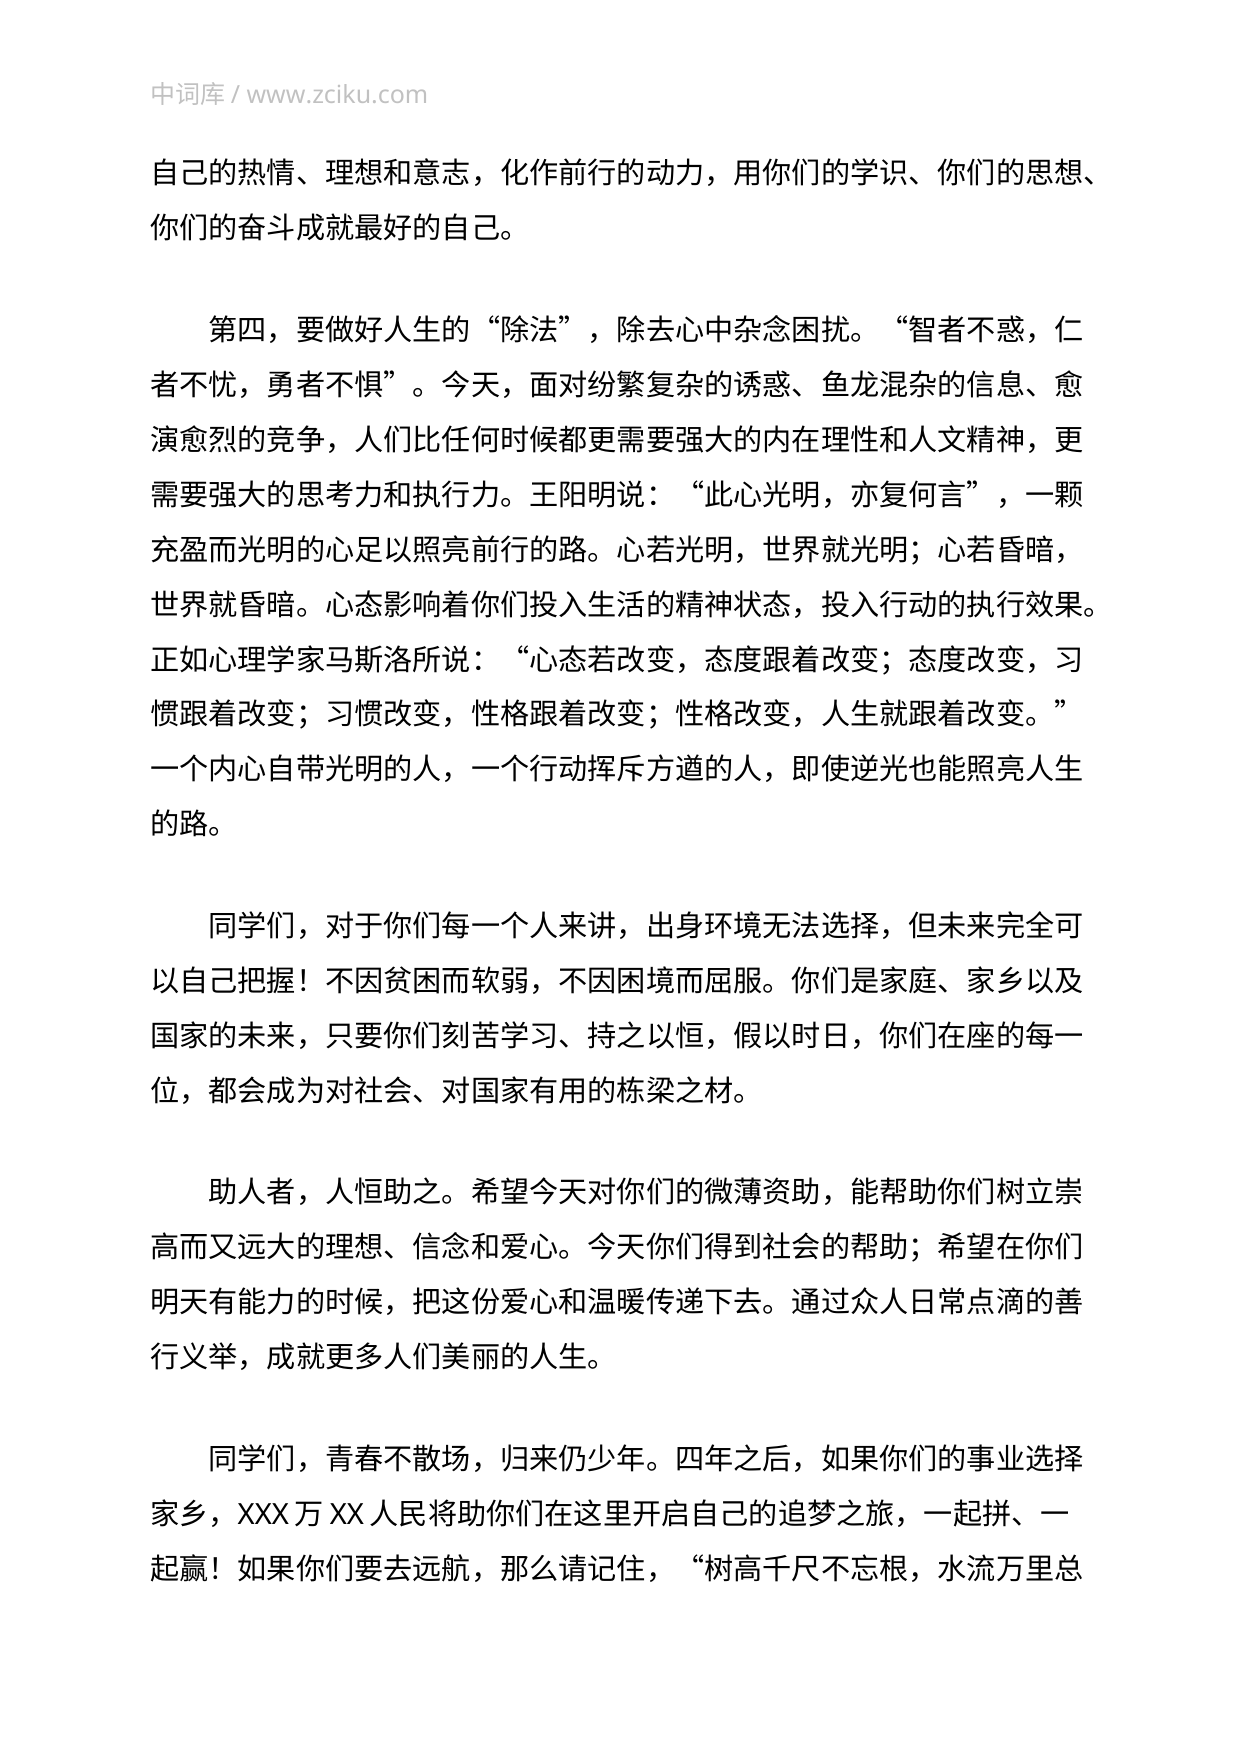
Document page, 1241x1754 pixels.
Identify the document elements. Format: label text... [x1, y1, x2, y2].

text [150, 150, 1090, 247]
text 助人者，人恒助之。希望今天对你们的微薄资助，能帮助你们树立崇高而又远大的理想、信念和爱心。今天你们得到社会的帮助；希望在你们明天有能力的时候，把这份爱心和温暖传递下去。通过众人日常点滴的善行义举，成就更多人们美丽的人生。 [150, 1169, 1090, 1376]
text 第四，要做好人生的“除法”，除去心中杂念困扰。“智者不惑，仁者不忧，勇者不惧”。今天，面对纷繁复杂的诱惑、鱼龙混杂的信息、愈演愈烈的竞争，人们比任何时候都更需要强大的内在理性和人文精神，更需要强大的思考力和执行力。王阳明说：“此心光明，亦复何言”，一颗充盈而光明的心足以照亮前行的路。心若光明，世界就光明；心若昏暗，世界就昏暗。心态影响着你们投入生活的精神状态，投入行动的执行效果。正如心理学家马斯洛所说：“心态若改变，态度跟着改变；态度改变，习惯跟着改变；习惯改变，性格跟着改变；性格改变，人生就跟着改变。”一个内心自带光明的人，一个行动挥斥方遒的人，即使逆光也能照亮人生的路。 [150, 307, 1090, 843]
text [150, 1435, 1090, 1588]
text 同学们，对于你们每一个人来讲，出身环境无法选择，但未来完全可以自己把握！不因贫困而软弱，不因困境而屈服。你们是家庭、家乡以及国家的未来，只要你们刻苦学习、持之以恒，假以时日，你们在座的每一位，都会成为对社会、对国家有用的栋梁之材。 [150, 902, 1090, 1109]
